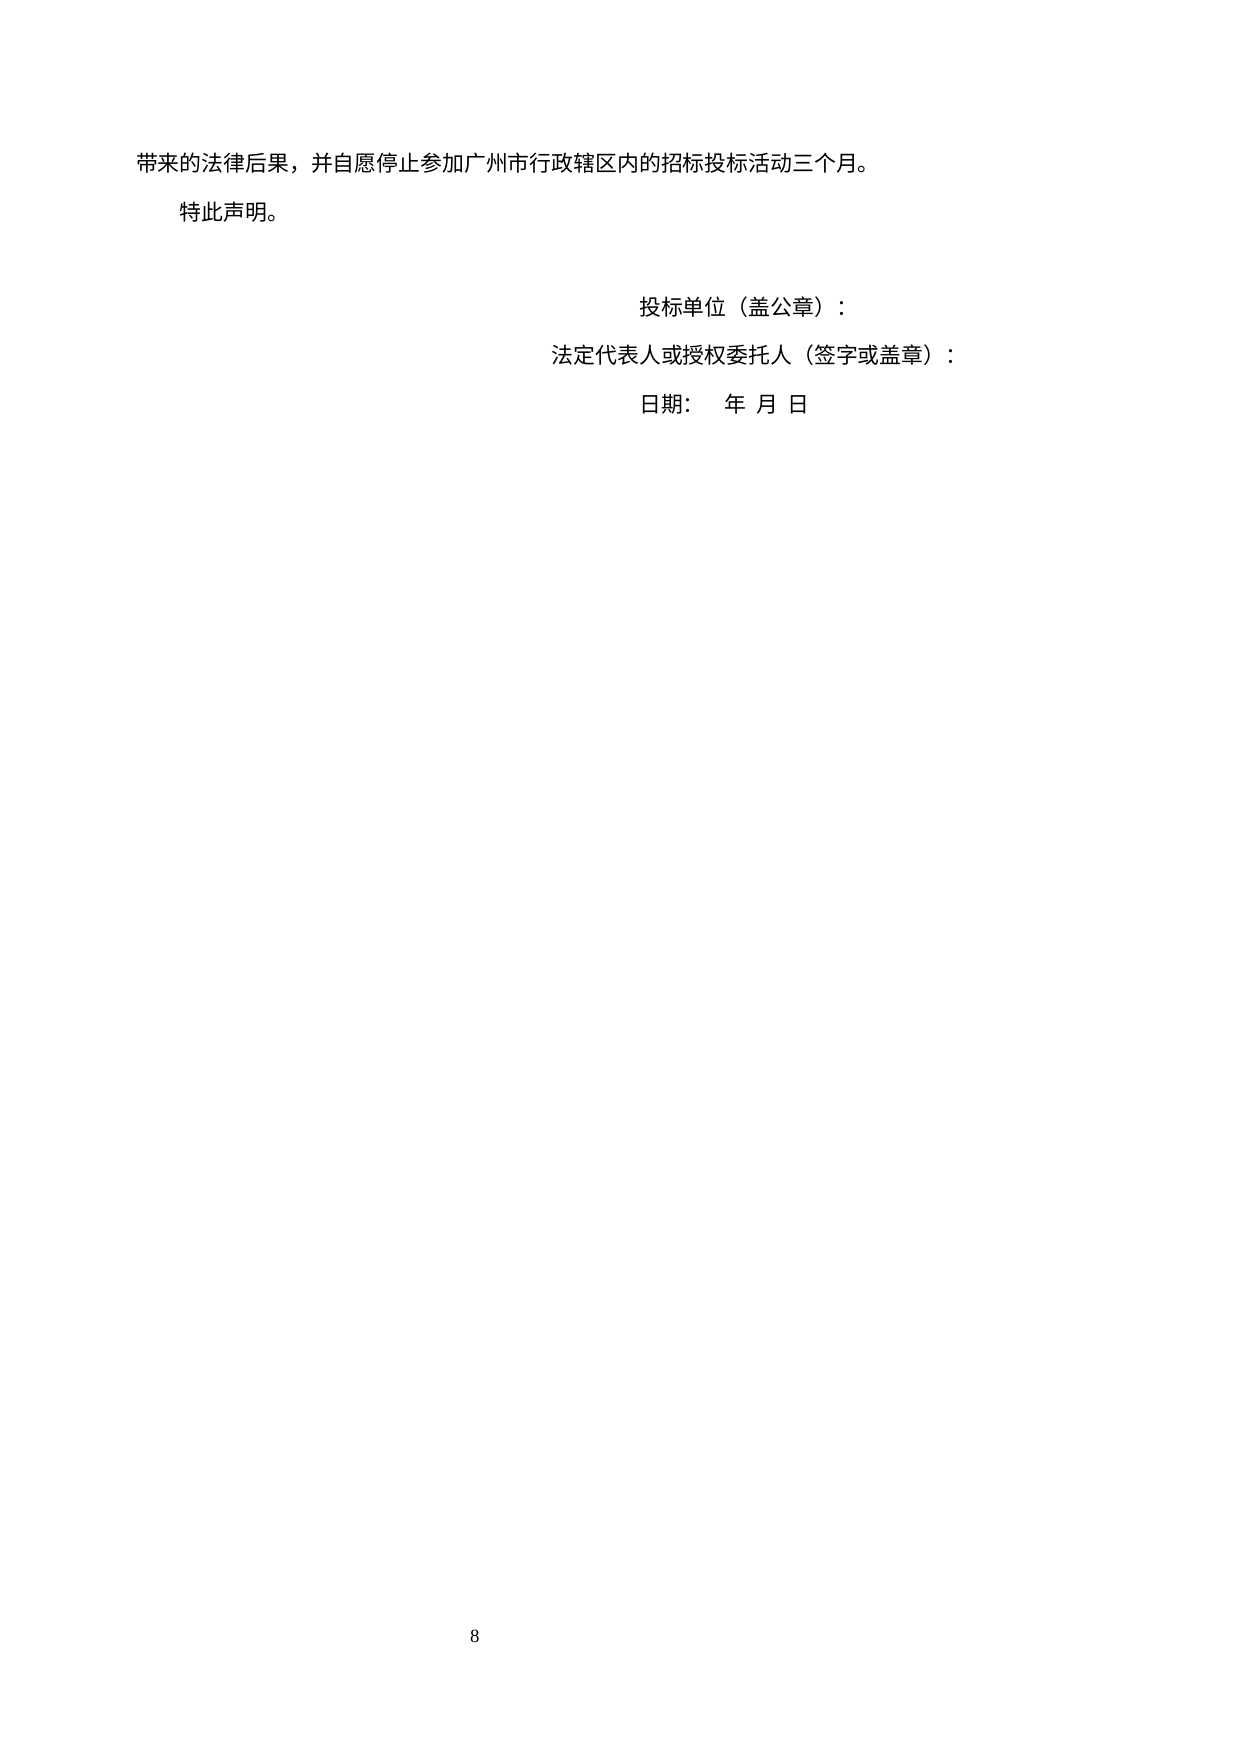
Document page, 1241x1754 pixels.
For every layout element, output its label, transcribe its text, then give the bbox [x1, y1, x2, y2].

text 日期： 年 月 日 [136, 386, 1104, 419]
text 投标单位（盖公章）： [136, 290, 1104, 322]
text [136, 146, 1104, 178]
text 法定代表人或授权委托人（签字或盖章）： [136, 338, 1104, 371]
text 特此声明。 [136, 194, 1104, 227]
